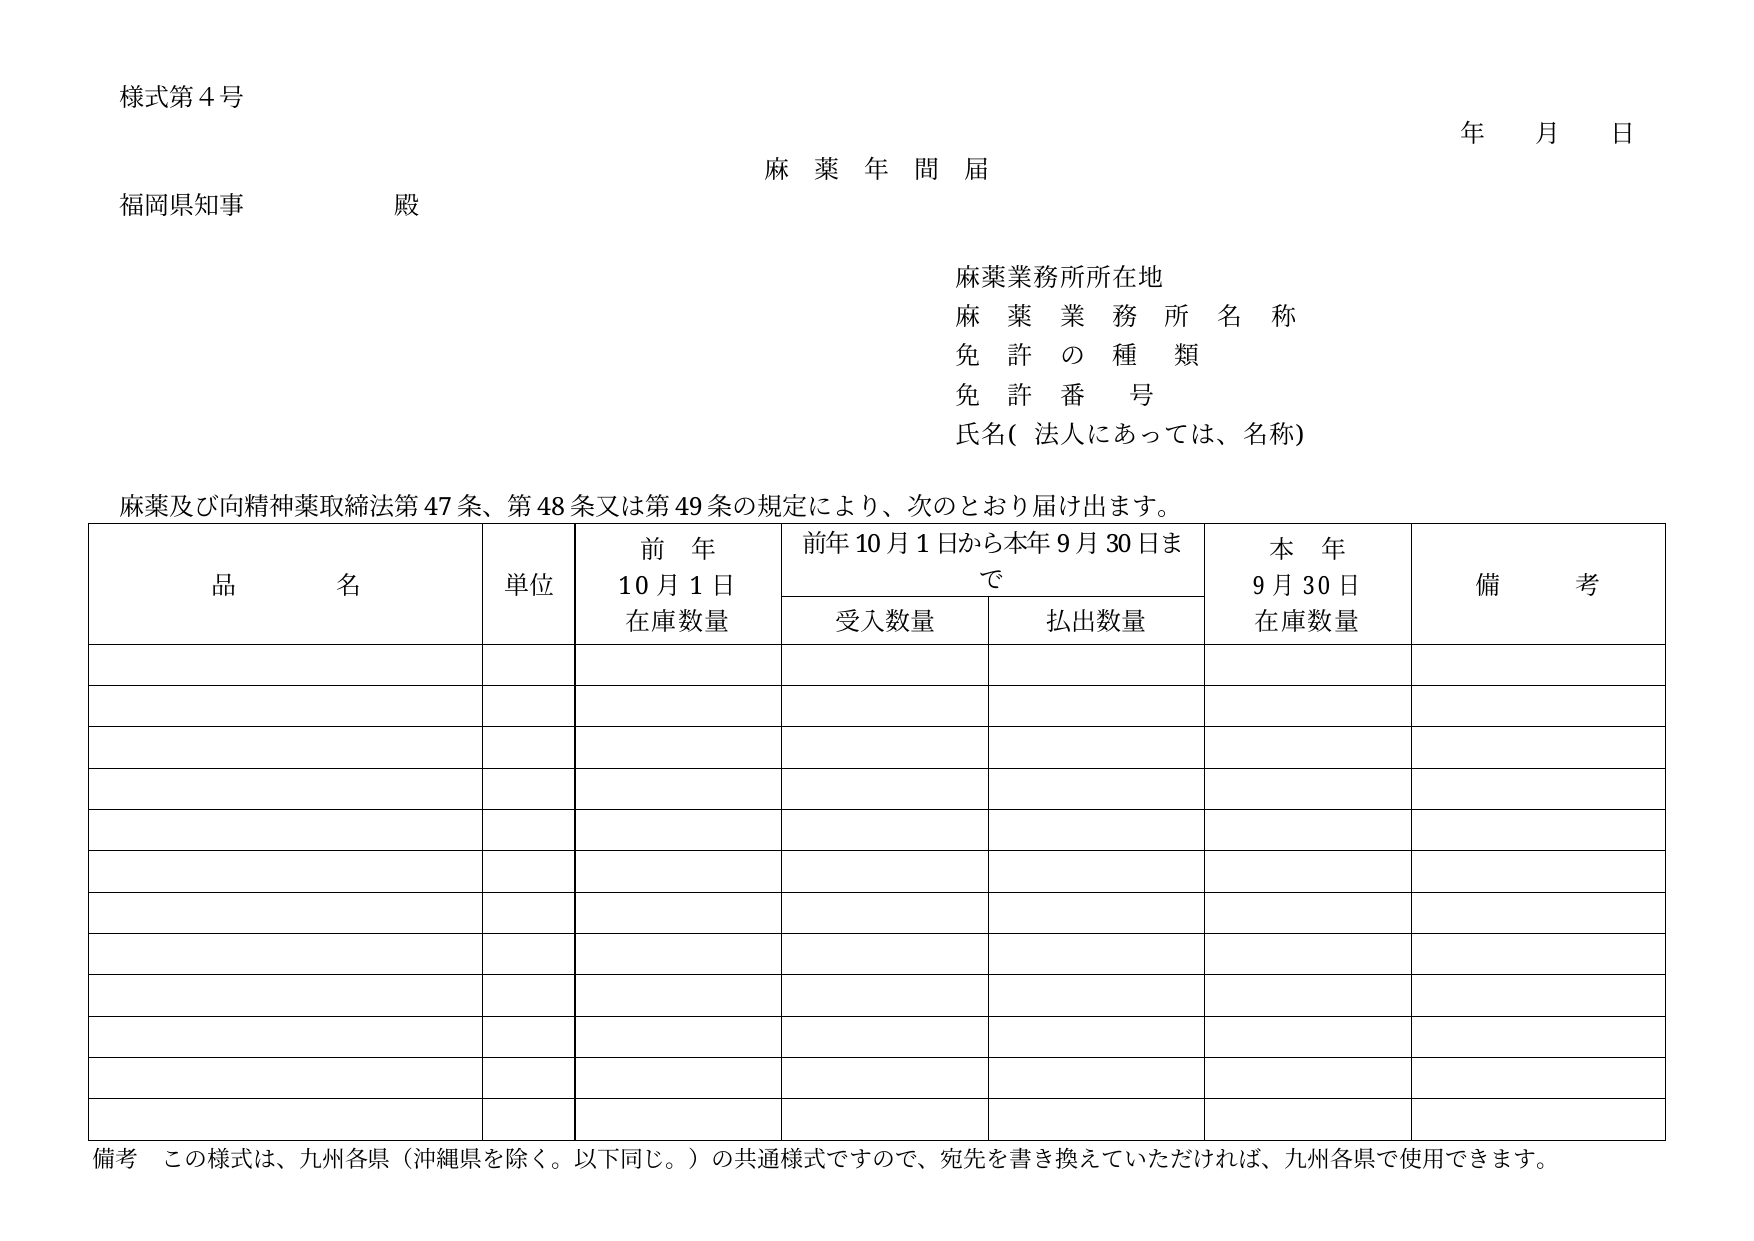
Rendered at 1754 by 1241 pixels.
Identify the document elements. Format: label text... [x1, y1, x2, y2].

text 免許番号 [946, 374, 1661, 413]
table_cell [1412, 727, 1665, 767]
table_cell [89, 893, 482, 933]
table_cell [483, 1099, 574, 1140]
text 麻 薬 年 間 届 [93, 149, 1661, 186]
table_cell [1205, 1099, 1411, 1140]
table_cell [576, 1058, 781, 1098]
table_header 前年 10月1日 在庫数量 [576, 524, 781, 643]
table_header 品 名 [89, 524, 482, 643]
table_cell [782, 1058, 988, 1098]
table_cell [989, 686, 1204, 726]
table_cell [1205, 1017, 1411, 1057]
table_cell [1412, 851, 1665, 892]
table_cell [1205, 686, 1411, 726]
text 氏名(法人にあっては、名称) [946, 413, 1661, 452]
table_cell [782, 810, 988, 850]
table_cell 受入数量 [782, 597, 988, 643]
table_cell [782, 1017, 988, 1057]
text 麻薬及び向精神薬取締法第47条、第48条又は第49条の規定により、次のとおり届け出ます。 [93, 486, 1661, 522]
table_cell [89, 934, 482, 974]
table_header 前年10月1日から本年9月30日まで [782, 524, 1204, 596]
table_cell 払出数量 [989, 597, 1204, 643]
table_cell [782, 975, 988, 1016]
table_cell [989, 851, 1204, 892]
table_cell [989, 934, 1204, 974]
table_cell [1205, 934, 1411, 974]
table_cell [576, 975, 781, 1016]
table_cell [1412, 810, 1665, 850]
text 備考 この様式は、九州各県（沖縄県を除く。以下同じ。）の共通様式ですので、宛先を書き換えていただければ、九州各県で使用できます。 [93, 1141, 1661, 1174]
table_cell [483, 686, 574, 726]
table_cell [1412, 645, 1665, 685]
table_cell [1205, 645, 1411, 685]
table_cell [89, 975, 482, 1016]
table_cell [989, 769, 1204, 809]
text 様式第４号 [119, 78, 1661, 114]
table_cell [989, 1017, 1204, 1057]
table_cell [782, 1099, 988, 1140]
table_cell [89, 686, 482, 726]
table_cell [989, 810, 1204, 850]
table_cell [483, 810, 574, 850]
table_cell [576, 851, 781, 892]
table_cell [1205, 975, 1411, 1016]
text 麻薬業務所名称 [946, 295, 1661, 334]
table_cell [1412, 686, 1665, 726]
table_cell [483, 851, 574, 892]
table_cell [483, 645, 574, 685]
table_cell [89, 727, 482, 767]
table_cell [989, 727, 1204, 767]
table_cell [782, 727, 988, 767]
table_cell [89, 645, 482, 685]
table_cell [576, 1017, 781, 1057]
table_cell [483, 1058, 574, 1098]
table_cell [89, 1017, 482, 1057]
table_cell [483, 1017, 574, 1057]
table_cell [1205, 893, 1411, 933]
table_cell [1205, 851, 1411, 892]
table_cell [483, 975, 574, 1016]
text 免許の種類 [946, 334, 1661, 374]
text 福岡県知事 殿 [119, 186, 1661, 221]
table_cell [1412, 1099, 1665, 1140]
table_cell [576, 727, 781, 767]
table_cell [782, 934, 988, 974]
table_cell [576, 769, 781, 809]
table_cell [89, 1058, 482, 1098]
table_header 備 考 [1412, 524, 1665, 643]
text 年 月 日 [93, 114, 1635, 149]
table_cell [1412, 893, 1665, 933]
table_cell [1412, 934, 1665, 974]
table_cell [576, 686, 781, 726]
table_cell [89, 1099, 482, 1140]
table_cell [782, 686, 988, 726]
table_cell [483, 934, 574, 974]
table_cell [1205, 727, 1411, 767]
table_cell [483, 727, 574, 767]
table_cell [483, 769, 574, 809]
table_cell [989, 1058, 1204, 1098]
table_header 本年 9月30日 在庫数量 [1205, 524, 1411, 643]
table_cell [89, 810, 482, 850]
table_cell [89, 851, 482, 892]
table_cell [782, 893, 988, 933]
table_header 単位 [483, 524, 574, 643]
table_cell [989, 645, 1204, 685]
table_cell [1205, 810, 1411, 850]
table_cell [782, 851, 988, 892]
table_cell [782, 645, 988, 685]
table_cell [989, 1099, 1204, 1140]
table_cell [989, 975, 1204, 1016]
table_cell [989, 893, 1204, 933]
table_cell [1205, 769, 1411, 809]
table_cell [1412, 769, 1665, 809]
table_cell [1412, 1058, 1665, 1098]
table_cell [576, 810, 781, 850]
table_cell [576, 934, 781, 974]
text 麻薬業務所所在地 [946, 256, 1661, 295]
table_cell [576, 893, 781, 933]
table_cell [1412, 1017, 1665, 1057]
table_cell [1412, 975, 1665, 1016]
table_cell [782, 769, 988, 809]
table_cell [1205, 1058, 1411, 1098]
table_cell [576, 645, 781, 685]
table_cell [89, 769, 482, 809]
table_cell [576, 1099, 781, 1140]
table_cell [483, 893, 574, 933]
